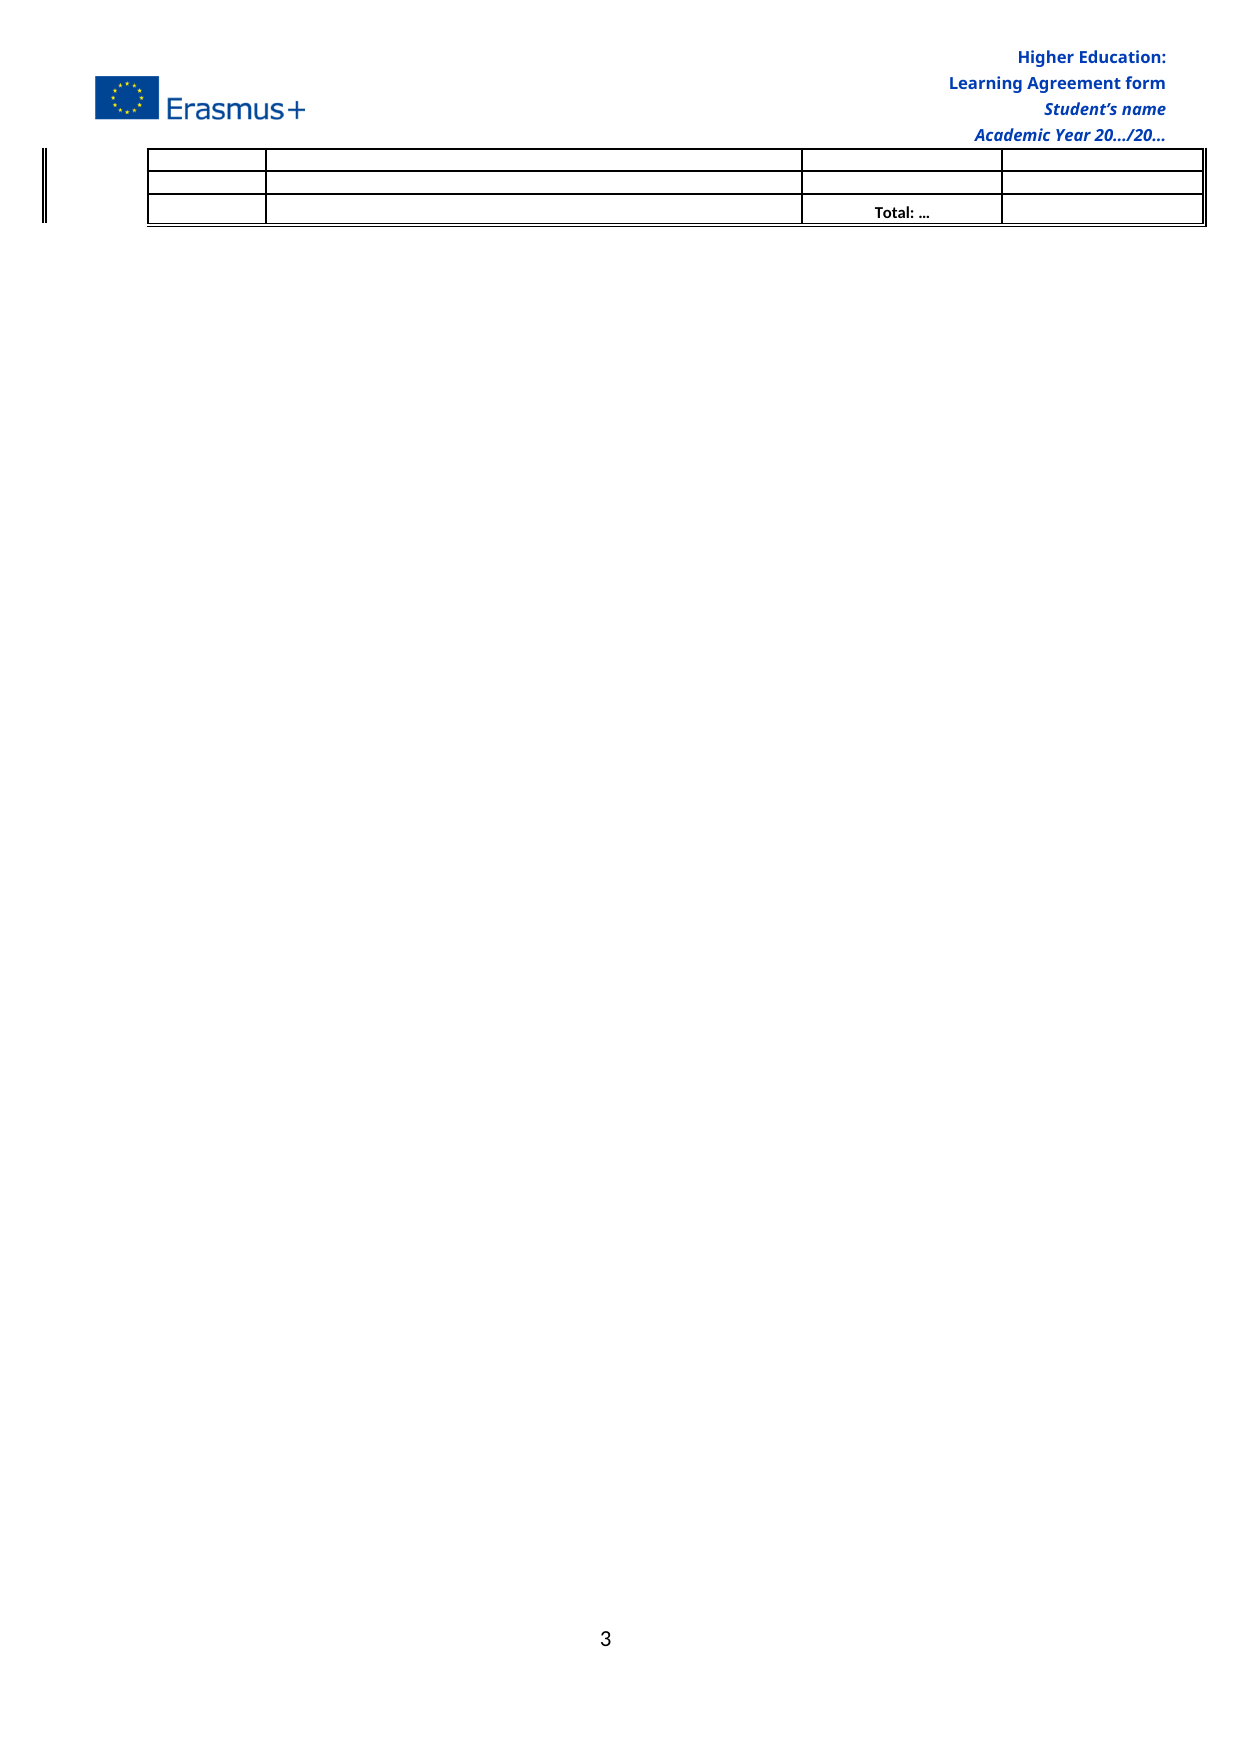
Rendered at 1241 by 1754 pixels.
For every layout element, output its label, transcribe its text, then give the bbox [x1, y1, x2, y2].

table_cell [149, 172, 265, 192]
table_cell [267, 150, 801, 170]
picture [95, 76, 306, 120]
table_cell [1003, 150, 1202, 170]
table_cell [803, 150, 1001, 170]
table_cell [1003, 195, 1202, 223]
table_cell Total: … [803, 195, 1001, 223]
table_cell [267, 195, 801, 223]
table_cell [149, 150, 265, 170]
table_cell [1003, 172, 1202, 192]
table_cell [803, 172, 1001, 192]
table_cell [149, 195, 265, 223]
table_cell [267, 172, 801, 192]
